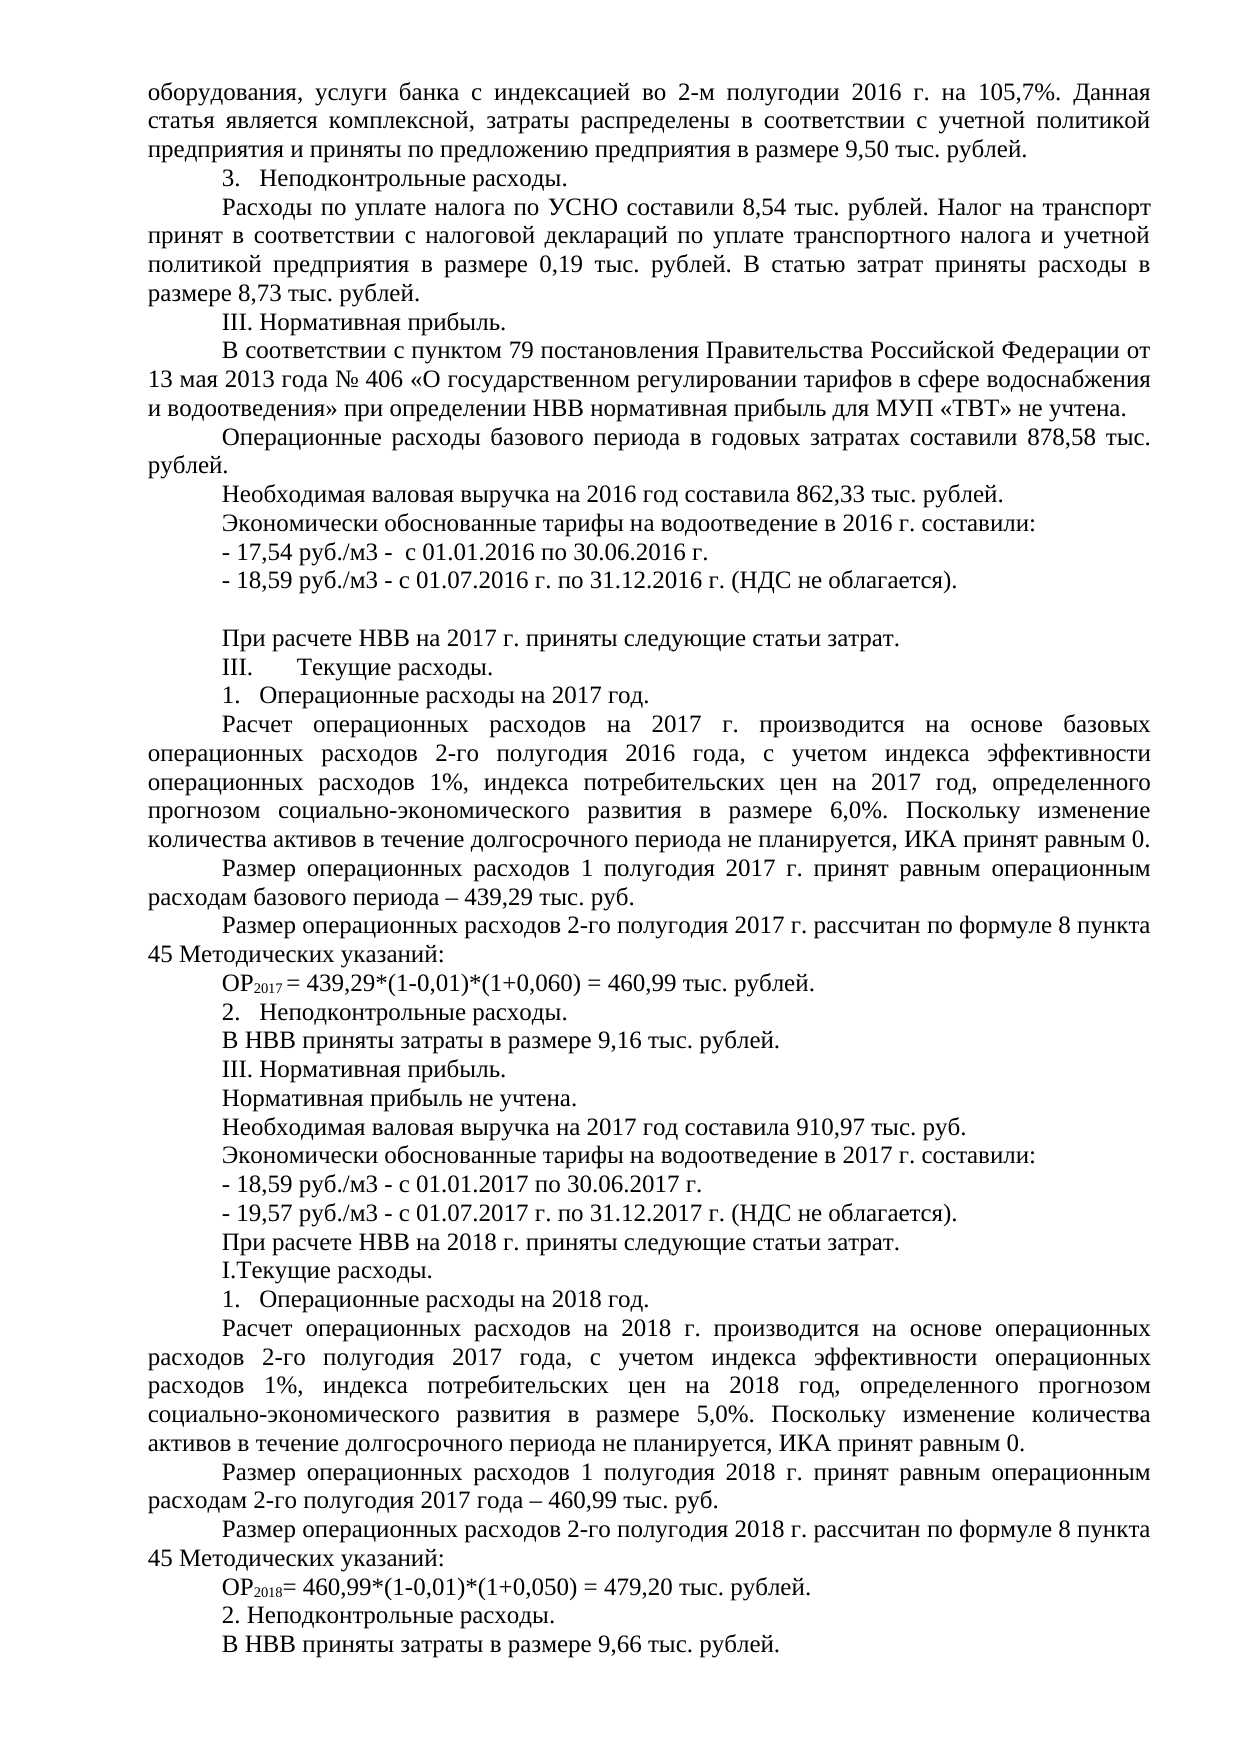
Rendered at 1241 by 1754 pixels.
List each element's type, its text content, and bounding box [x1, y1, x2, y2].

text Размер операционных расходов 2-го полугодия 2017 г. рассчитан по формуле 8 пункта 45 Методических указаний: [148, 911, 1152, 968]
text В НВВ приняты затраты в размере 9,66 тыс. рублей. [148, 1629, 1152, 1658]
text 2. Неподконтрольные расходы. [148, 1601, 1152, 1629]
text Расходы по уплате налога по УСНО составили 8,54 тыс. рублей. Налог на транспорт принят в соответствии с налоговой деклараций по уплате транспортного налога и учетной политикой предприятия в размере 0,19 тыс. рублей. В статью затрат приняты расходы в размере 8,73 тыс. рублей. [148, 192, 1152, 307]
text Операционные расходы базового периода в годовых затратах составили 878,58 тыс. рублей. [148, 422, 1152, 479]
text - 17,54 руб./м3 - с 01.01.2016 по 30.06.2016 г. [148, 537, 1152, 566]
text В НВВ приняты затраты в размере 9,16 тыс. рублей. [148, 1026, 1152, 1054]
text Расчет операционных расходов на 2017 г. производится на основе базовых операционных расходов 2-го полугодия 2016 года, с учетом индекса эффективности операционных расходов 1%, индекса потребительских цен на 2017 год, определенного прогнозом социально-экономического развития в размере 6,0%. Поскольку изменение количества активов в течение долгосрочного периода не планируется, ИКА принят равным 0. [148, 709, 1152, 853]
text - 18,59 руб./м3 - с 01.07.2016 г. по 31.12.2016 г. (НДС не облагается). [148, 566, 1152, 594]
text III. Нормативная прибыль. [148, 1054, 1152, 1083]
text Размер операционных расходов 1 полугодия 2018 г. принят равным операционным расходам 2-го полугодия 2017 года – 460,99 тыс. руб. [148, 1457, 1152, 1514]
text Необходимая валовая выручка на 2016 год составила 862,33 тыс. рублей. [148, 479, 1152, 508]
text В соответствии с пунктом 79 постановления Правительства Российской Федерации от 13 мая 2013 года № 406 «О государственном регулировании тарифов в сфере водоснабжения и водоотведения» при определении НВВ нормативная прибыль для МУП «ТВТ» не учтена. [148, 336, 1152, 422]
text Экономически обоснованные тарифы на водоотведение в 2016 г. составили: [148, 508, 1152, 537]
text ОР2017 = 439,29*(1-0,01)*(1+0,060) = 460,99 тыс. рублей. [148, 968, 1152, 997]
text III. Нормативная прибыль. [148, 307, 1152, 336]
text Расчет операционных расходов на 2018 г. производится на основе операционных расходов 2-го полугодия 2017 года, с учетом индекса эффективности операционных расходов 1%, индекса потребительских цен на 2018 год, определенного прогнозом социально-экономического развития в размере 5,0%. Поскольку изменение количества активов в течение долгосрочного периода не планируется, ИКА принят равным 0. [148, 1313, 1152, 1457]
text Нормативная прибыль не учтена. [148, 1083, 1152, 1112]
text Размер операционных расходов 1 полугодия 2017 г. принят равным операционным расходам базового периода – 439,29 тыс. руб. [148, 853, 1152, 911]
text I.Текущие расходы. [148, 1256, 1152, 1284]
list Неподконтрольные расходы. [222, 163, 1152, 192]
list Операционные расходы на 2018 год. [222, 1284, 1152, 1313]
text Экономически обоснованные тарифы на водоотведение в 2017 г. составили: [148, 1141, 1152, 1169]
list Операционные расходы на 2017 год. [222, 681, 1152, 709]
text - 19,57 руб./м3 - с 01.07.2017 г. по 31.12.2017 г. (НДС не облагается). [148, 1198, 1152, 1227]
text При расчете НВВ на 2017 г. приняты следующие статьи затрат. [148, 623, 1152, 652]
list Неподконтрольные расходы. [222, 997, 1152, 1026]
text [148, 77, 1152, 163]
text - 18,59 руб./м3 - с 01.01.2017 по 30.06.2017 г. [148, 1169, 1152, 1198]
text При расчете НВВ на 2018 г. приняты следующие статьи затрат. [148, 1227, 1152, 1256]
text ОР2018= 460,99*(1-0,01)*(1+0,050) = 479,20 тыс. рублей. [148, 1572, 1152, 1601]
text Размер операционных расходов 2-го полугодия 2018 г. рассчитан по формуле 8 пункта 45 Методических указаний: [148, 1514, 1152, 1572]
list Текущие расходы. [222, 652, 1152, 681]
text Необходимая валовая выручка на 2017 год составила 910,97 тыс. руб. [148, 1112, 1152, 1141]
